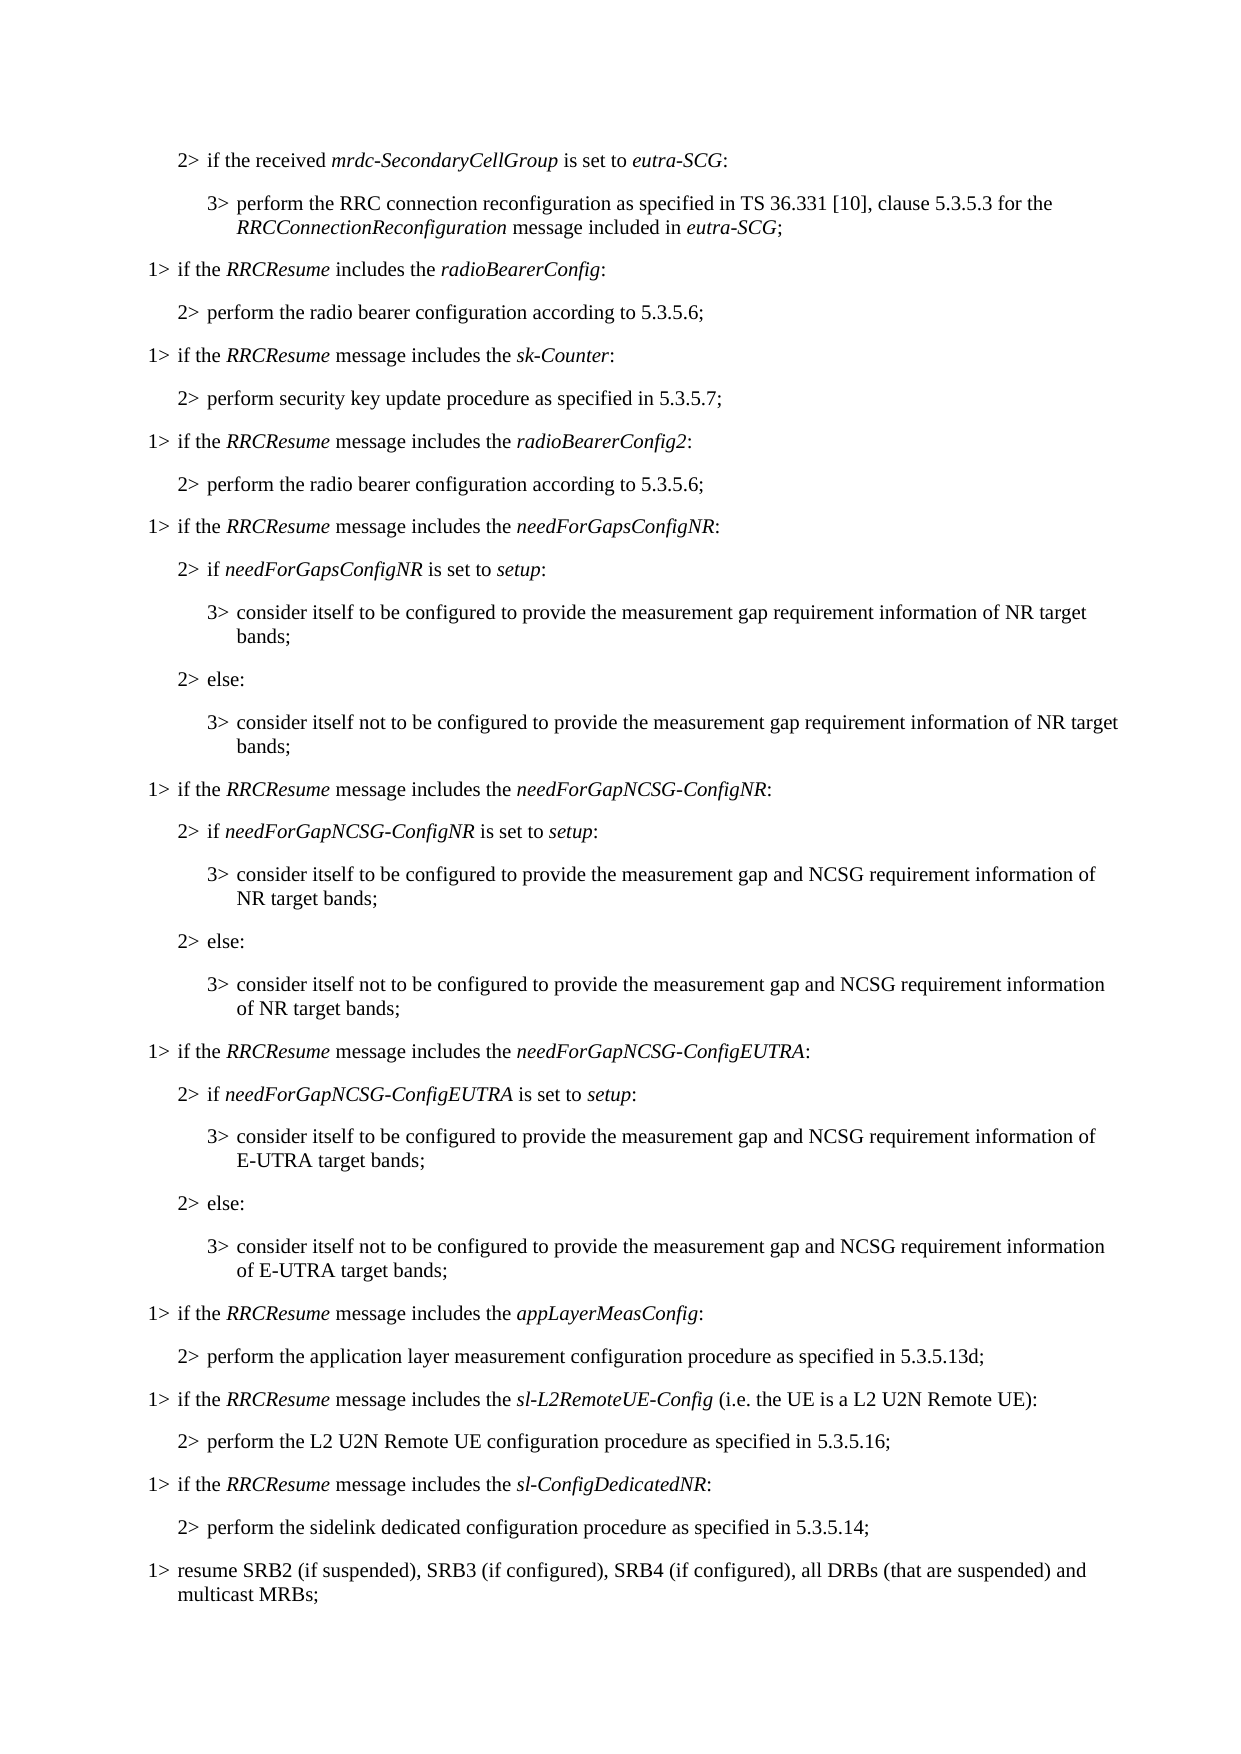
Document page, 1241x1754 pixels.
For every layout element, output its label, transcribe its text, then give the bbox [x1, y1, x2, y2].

text 3> consider itself to be configured to provide the measurement gap requirement information of NR target bands; [207, 600, 1122, 648]
text 1> if the RRCResume message includes the sk-Counter: [148, 343, 1122, 367]
text 1> if the RRCResume includes the radioBearerConfig: [148, 257, 1122, 281]
text 1> if the RRCResume message includes the needForGapsConfigNR: [148, 514, 1122, 538]
text 3> consider itself to be configured to provide the measurement gap and NCSG requirement information of NR target bands; [207, 862, 1122, 910]
text 2> else: [177, 1191, 1122, 1215]
text 3> consider itself to be configured to provide the measurement gap and NCSG requirement information of E-UTRA target bands; [207, 1124, 1122, 1172]
text 1> resume SRB2 (if suspended), SRB3 (if configured), SRB4 (if configured), all DRBs (that are suspended) and multicast MRBs; [148, 1558, 1122, 1606]
text 2> if needForGapNCSG-ConfigEUTRA is set to setup: [177, 1081, 1122, 1106]
text 1> if the RRCResume message includes the needForGapNCSG-ConfigEUTRA: [148, 1039, 1122, 1063]
text 2> if the received mrdc-SecondaryCellGroup is set to eutra-SCG: [177, 148, 1122, 172]
text 1> if the RRCResume message includes the sl-L2RemoteUE-Config (i.e. the UE is a L2 U2N Remote UE): [148, 1386, 1122, 1411]
text 3> consider itself not to be configured to provide the measurement gap and NCSG requirement information of E-UTRA target bands; [207, 1234, 1122, 1282]
text 1> if the RRCResume message includes the radioBearerConfig2: [148, 429, 1122, 453]
text 2> perform the radio bearer configuration according to 5.3.5.6; [177, 300, 1122, 324]
text 3> consider itself not to be configured to provide the measurement gap requirement information of NR target bands; [207, 709, 1122, 758]
text 2> perform the radio bearer configuration according to 5.3.5.6; [177, 471, 1122, 496]
text 2> if needForGapNCSG-ConfigNR is set to setup: [177, 819, 1122, 843]
text 2> perform the L2 U2N Remote UE configuration procedure as specified in 5.3.5.16; [177, 1429, 1122, 1453]
text 1> if the RRCResume message includes the sl-ConfigDedicatedNR: [148, 1472, 1122, 1496]
text 3> perform the RRC connection reconfiguration as specified in TS 36.331 [10], clause 5.3.5.3 for the RRCConnectionReconfiguration message included in eutra-SCG; [207, 191, 1122, 239]
text 2> else: [177, 667, 1122, 691]
text 1> if the RRCResume message includes the appLayerMeasConfig: [148, 1301, 1122, 1325]
text 2> if needForGapsConfigNR is set to setup: [177, 557, 1122, 581]
text 3> consider itself not to be configured to provide the measurement gap and NCSG requirement information of NR target bands; [207, 972, 1122, 1020]
text 1> if the RRCResume message includes the needForGapNCSG-ConfigNR: [148, 776, 1122, 801]
text 2> perform the sidelink dedicated configuration procedure as specified in 5.3.5.14; [177, 1515, 1122, 1539]
text 2> else: [177, 929, 1122, 953]
text 2> perform the application layer measurement configuration procedure as specified in 5.3.5.13d; [177, 1344, 1122, 1368]
text 2> perform security key update procedure as specified in 5.3.5.7; [177, 386, 1122, 410]
